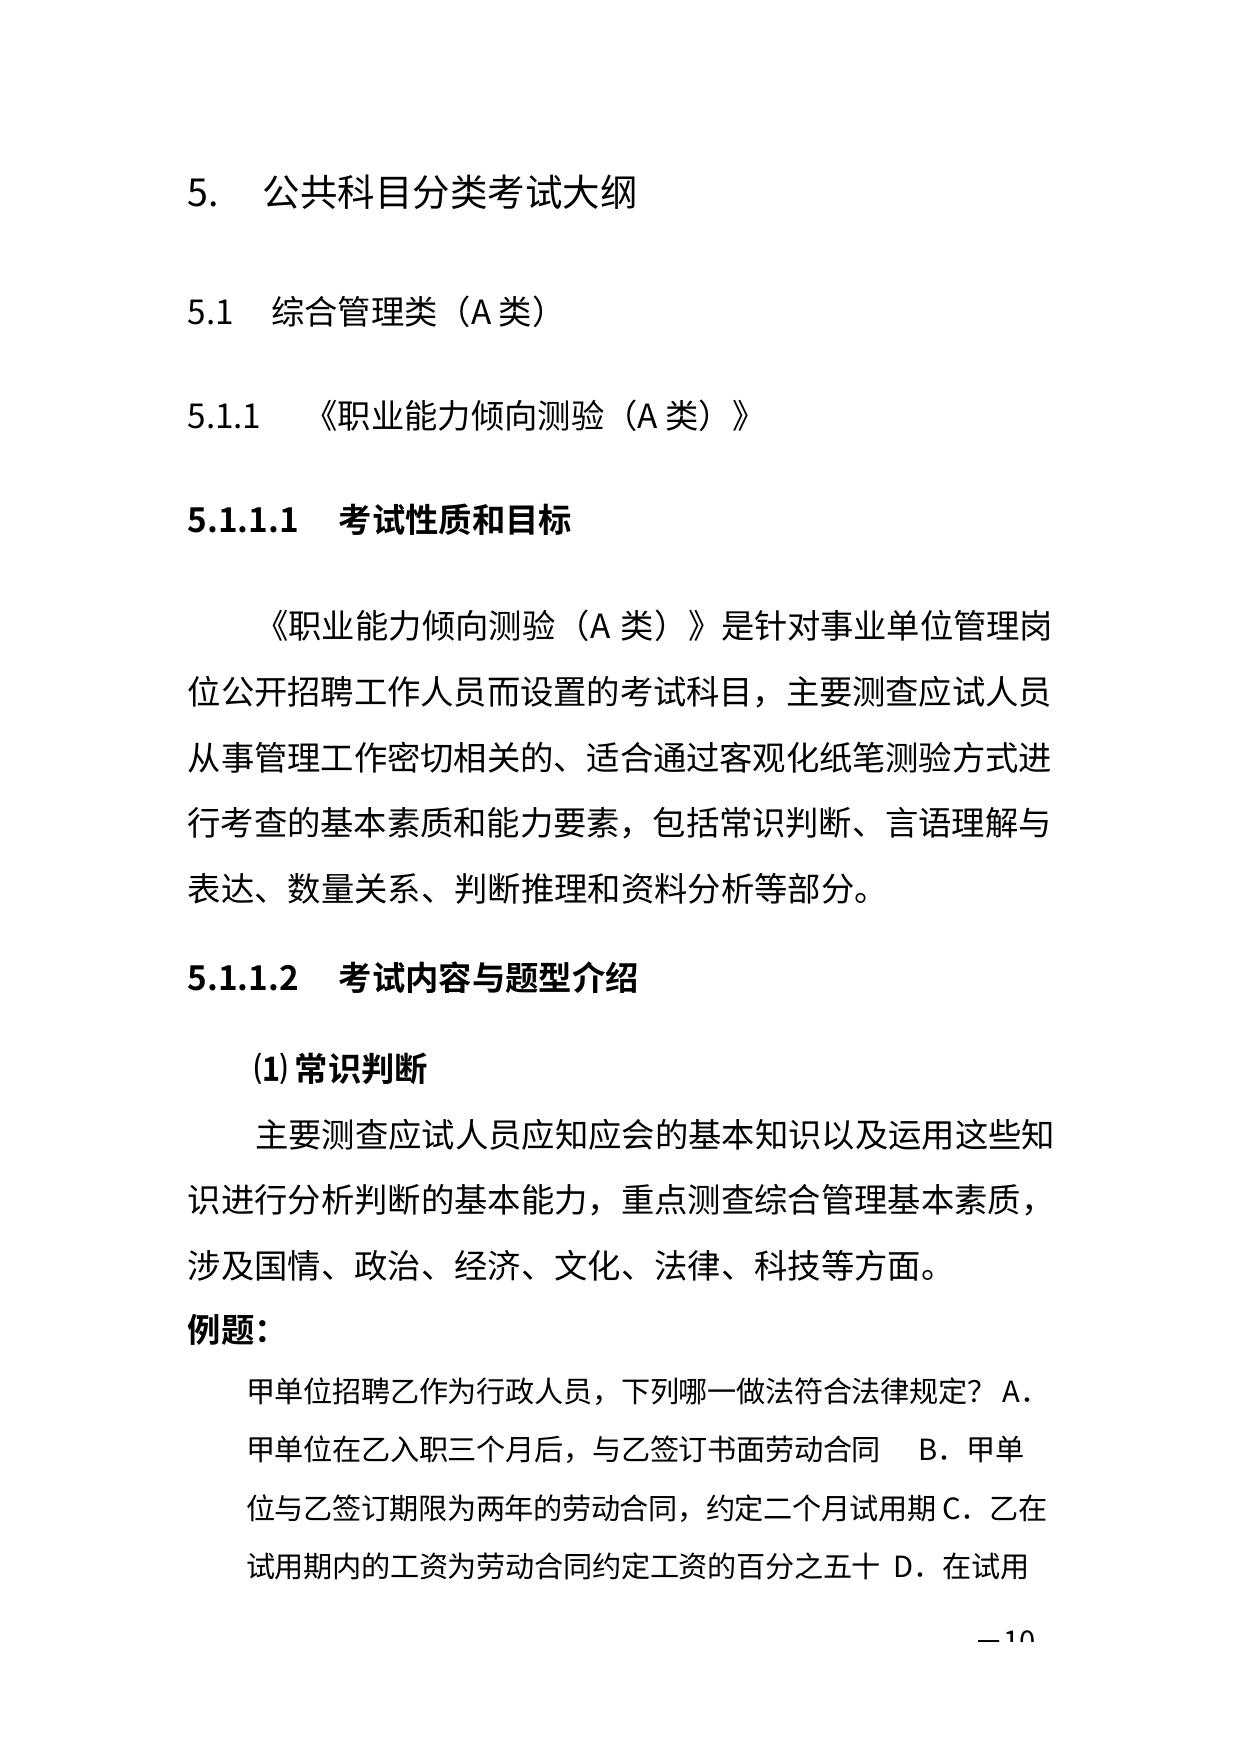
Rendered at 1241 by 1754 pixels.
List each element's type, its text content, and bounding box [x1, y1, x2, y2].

subtitle 公共科目分类考试大纲 [187, 163, 1142, 217]
list 考试内容与题型介绍 [187, 952, 1142, 1000]
subtitle 综合管理类（A 类） [187, 286, 1142, 334]
text 例题： [187, 1305, 1142, 1352]
subtitle 《职业能力倾向测验（A 类）》 [187, 390, 1142, 438]
text 《职业能力倾向测验（A 类）》是针对事业单位管理岗位公开招聘工作人员而设置的考试科目，主要测查应试人员从事管理工作密切相关的、适合通过客观化纸笔测验方式进行考查的基本素质和能力要素，包括常识判断、言语理解与表达、数量关系、判断推理和资料分析等部分。 [187, 600, 1053, 911]
text ⑴常识判断 [254, 1043, 1142, 1091]
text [246, 1369, 1048, 1586]
text 主要测查应试人员应知应会的基本知识以及运用这些知识进行分析判断的基本能力，重点测查综合管理基本素质， 涉及国情、政治、经济、文化、法律、科技等方面。 [187, 1108, 1087, 1288]
list 考试性质和目标 [187, 493, 1142, 542]
